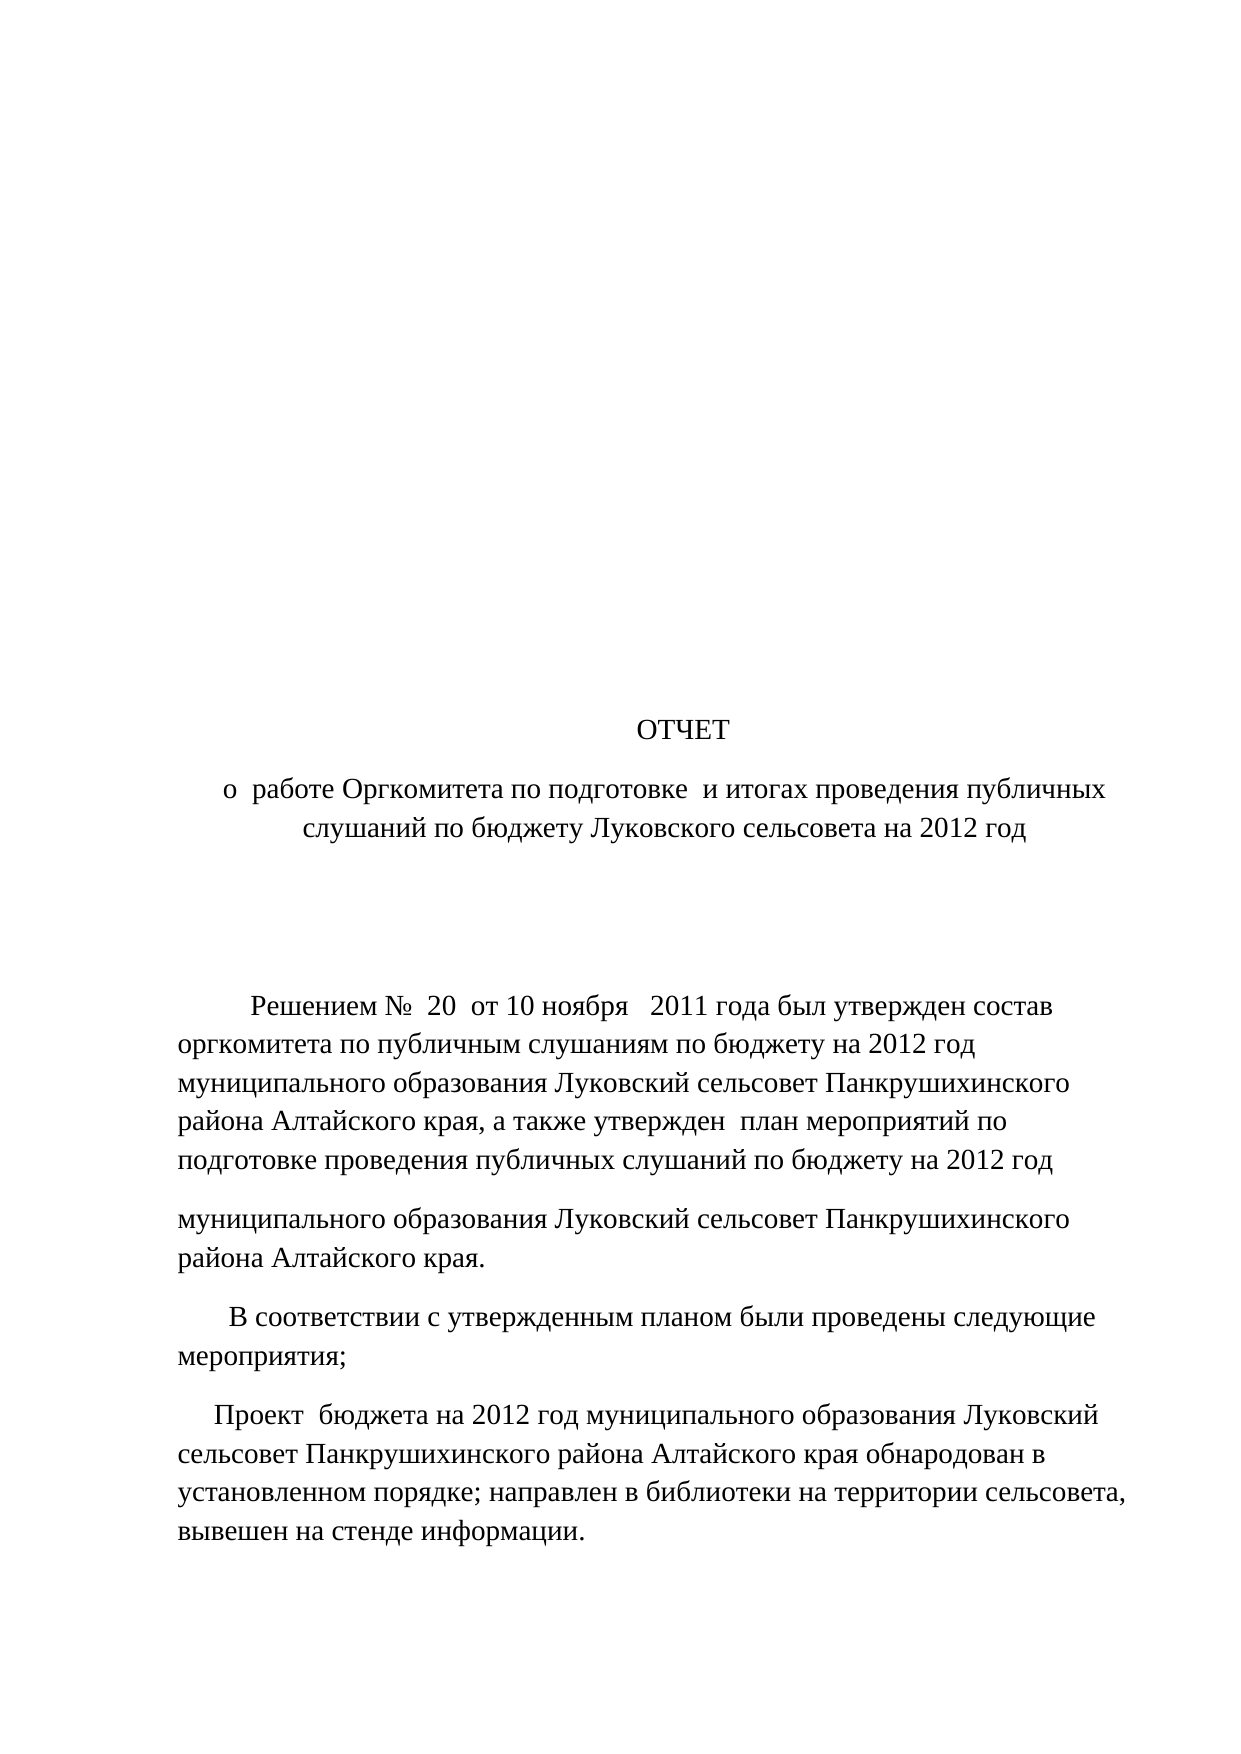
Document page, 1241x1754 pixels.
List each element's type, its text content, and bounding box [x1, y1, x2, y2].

text ОТЧЕТ [215, 712, 1152, 745]
text Проект бюджета на 2012 год муниципального образования Луковский сельсовет Панкрушихинского района Алтайского края обнародован в установленном порядке; направлен в библиотеки на территории сельсовета, вывешен на стенде информации. [177, 1397, 1152, 1546]
text о работе Оргкомитета по подготовке и итогах проведения публичных слушаний по бюджету Луковского сельсовета на 2012 год [177, 771, 1152, 843]
text муниципального образования Луковский сельсовет Панкрушихинского района Алтайского края. [177, 1201, 1152, 1273]
text В соответствии с утвержденным планом были проведены следующие мероприятия; [177, 1299, 1152, 1371]
text Решением № 20 от 10 ноября 2011 года был утвержден состав оргкомитета по публичным слушаниям по бюджету на 2012 год муниципального образования Луковский сельсовет Панкрушихинского района Алтайского края, а также утвержден план мероприятий по подготовке проведения публичных слушаний по бюджету на 2012 год [177, 988, 1152, 1176]
